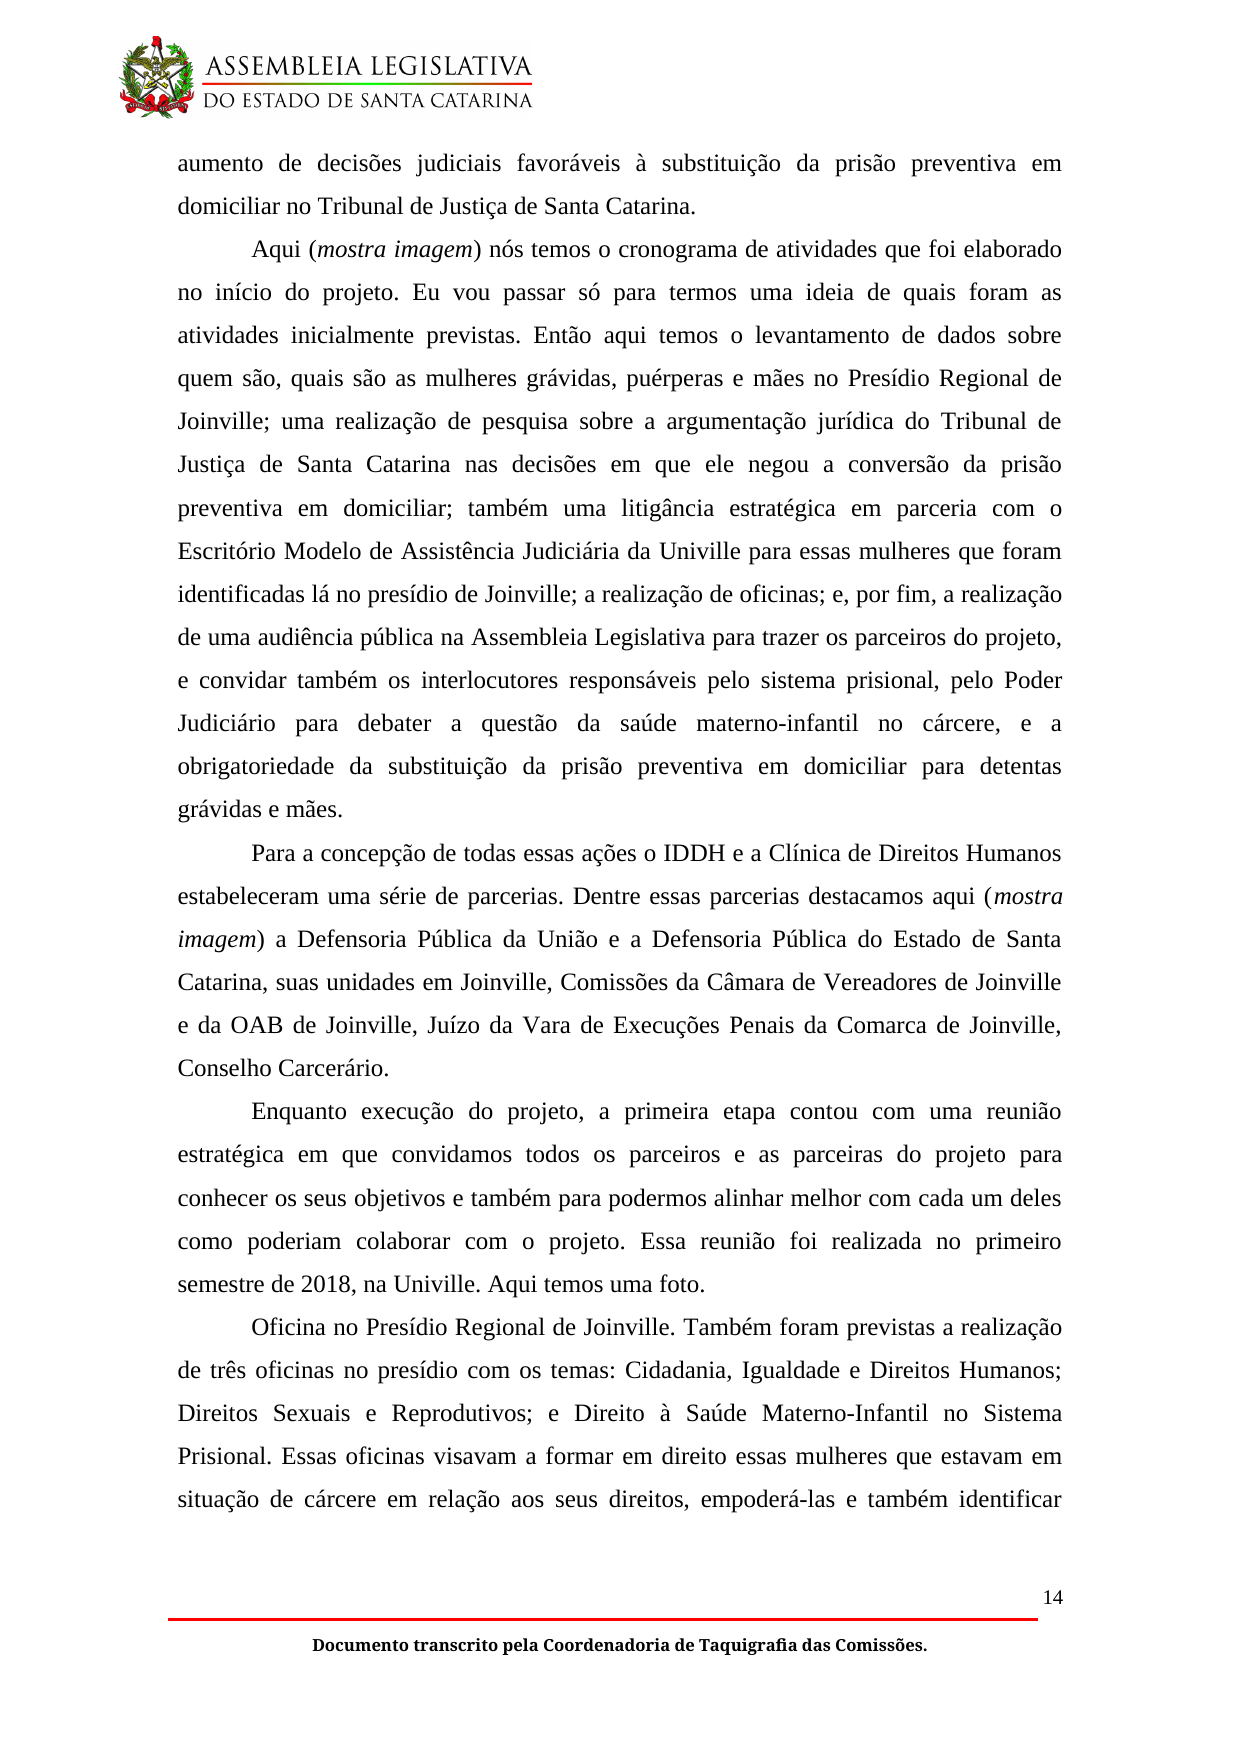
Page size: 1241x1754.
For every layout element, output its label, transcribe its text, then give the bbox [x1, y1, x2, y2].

text Para a concepção de todas essas ações o IDDH e a Clínica de Direitos Humanos estabeleceram uma série de parcerias. Dentre essas parcerias destacamos aqui (mostra imagem) a Defensoria Pública da União e a Defensoria Pública do Estado de Santa Catarina, suas unidades em Joinville, Comissões da Câmara de Vereadores de Joinville e da OAB de Joinville, Juízo da Vara de Execuções Penais da Comarca de Joinville, Conselho Carcerário. [177, 838, 1063, 1082]
picture [118, 36, 533, 119]
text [177, 148, 1063, 219]
text Aqui (mostra imagem) nós temos o cronograma de atividades que foi elaborado no início do projeto. Eu vou passar só para termos uma ideia de quais foram as atividades inicialmente previstas. Então aqui temos o levantamento de dados sobre quem são, quais são as mulheres grávidas, puérperas e mães no Presídio Regional de Joinville; uma realização de pesquisa sobre a argumentação jurídica do Tribunal de Justiça de Santa Catarina nas decisões em que ele negou a conversão da prisão preventiva em domiciliar; também uma litigância estratégica em parceria com o Escritório Modelo de Assistência Judiciária da Univille para essas mulheres que foram identificadas lá no presídio de Joinville; a realização de oficinas; e, por fim, a realização de uma audiência pública na Assembleia Legislativa para trazer os parceiros do projeto, e convidar também os interlocutores responsáveis pelo sistema prisional, pelo Poder Judiciário para debater a questão da saúde materno-infantil no cárcere, e a obrigatoriedade da substituição da prisão preventiva em domiciliar para detentas grávidas e mães. [177, 234, 1063, 823]
text Enquanto execução do projeto, a primeira etapa contou com uma reunião estratégica em que convidamos todos os parceiros e as parceiras do projeto para conhecer os seus objetivos e também para podermos alinhar melhor com cada um deles como poderiam colaborar com o projeto. Essa reunião foi realizada no primeiro semestre de 2018, na Univille. Aqui temos uma foto. [177, 1096, 1063, 1298]
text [177, 1312, 1063, 1513]
